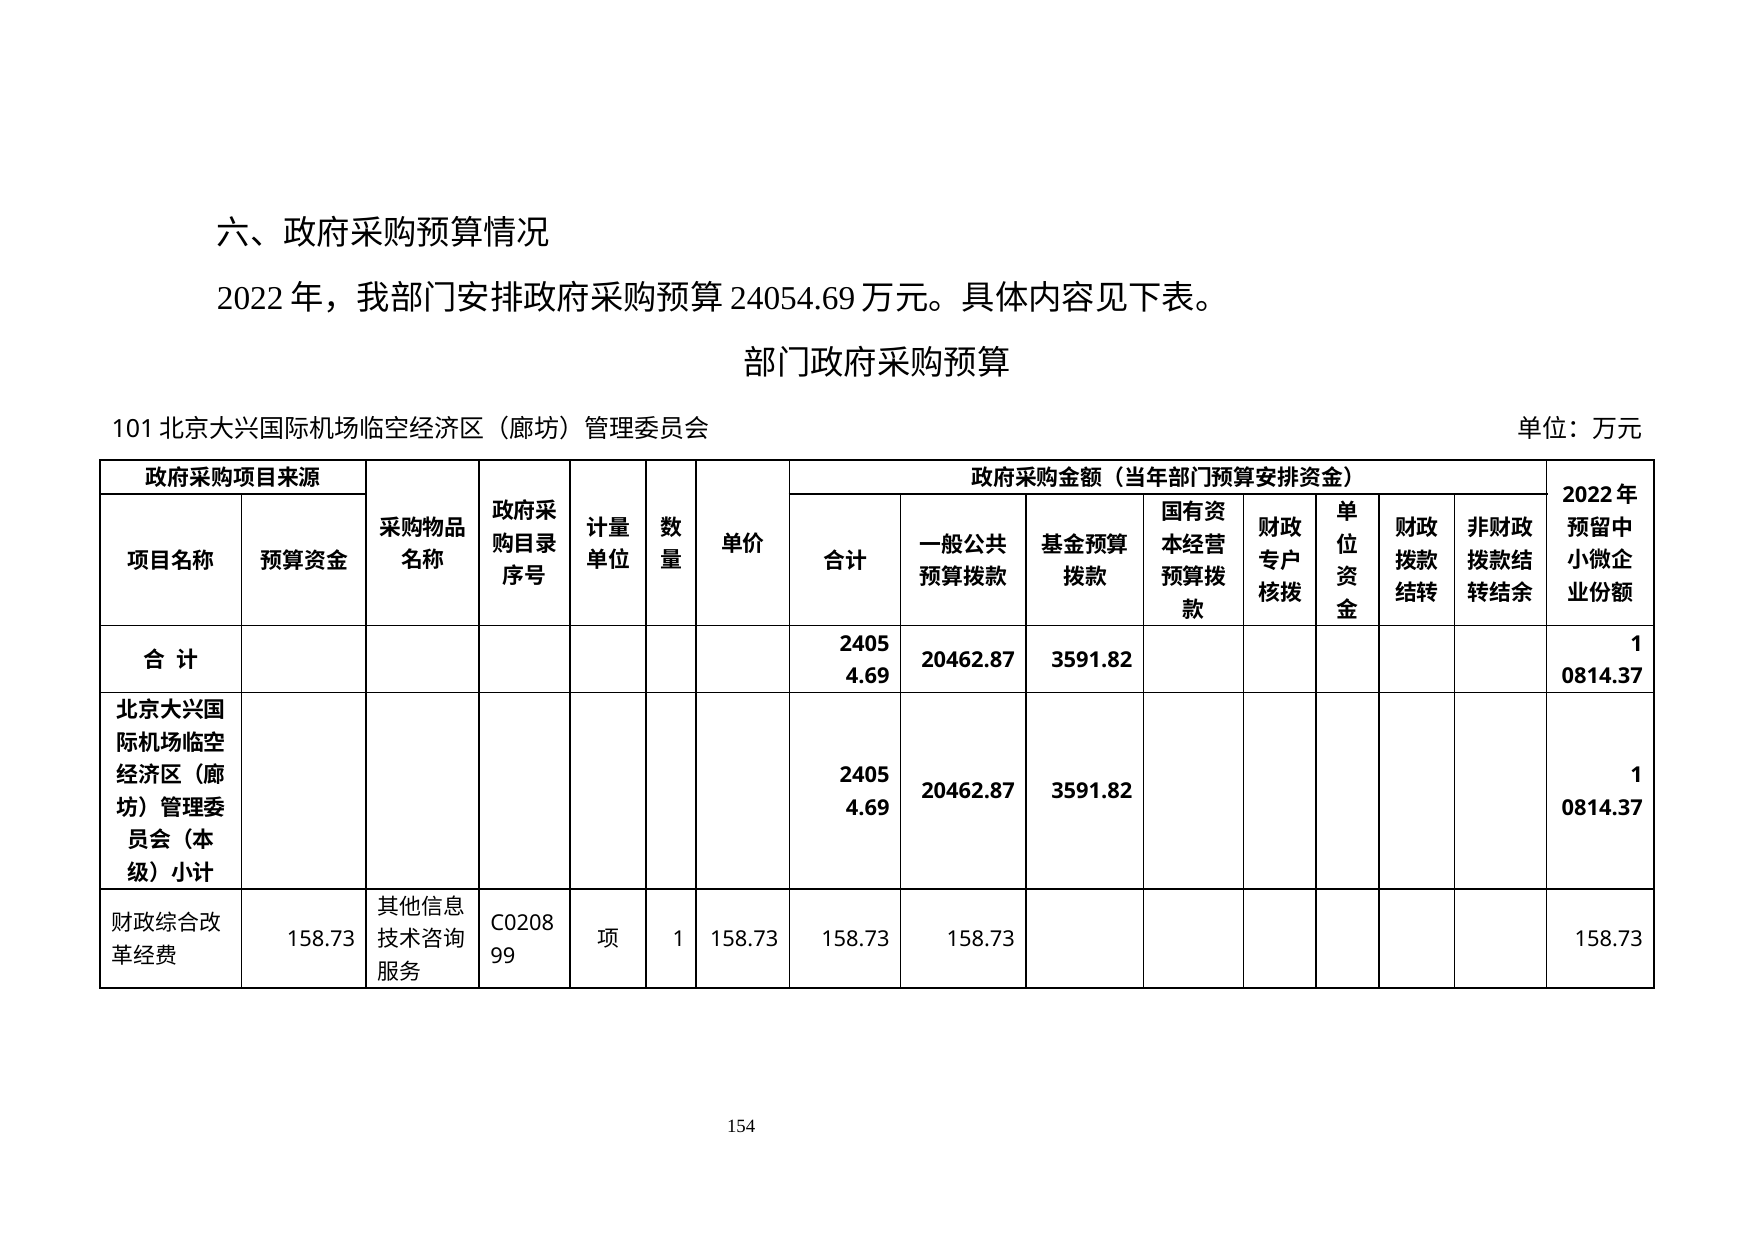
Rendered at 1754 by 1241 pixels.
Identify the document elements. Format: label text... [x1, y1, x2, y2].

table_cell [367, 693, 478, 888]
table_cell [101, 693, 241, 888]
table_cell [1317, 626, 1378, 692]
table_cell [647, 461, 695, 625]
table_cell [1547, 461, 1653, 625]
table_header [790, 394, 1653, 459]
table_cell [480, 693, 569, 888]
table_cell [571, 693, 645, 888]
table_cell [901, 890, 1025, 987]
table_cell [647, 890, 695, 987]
text 2022年，我部门安排政府采购预算24054.69万元。具体内容见下表。 [150, 263, 1604, 328]
text 部门政府采购预算 [150, 328, 1604, 393]
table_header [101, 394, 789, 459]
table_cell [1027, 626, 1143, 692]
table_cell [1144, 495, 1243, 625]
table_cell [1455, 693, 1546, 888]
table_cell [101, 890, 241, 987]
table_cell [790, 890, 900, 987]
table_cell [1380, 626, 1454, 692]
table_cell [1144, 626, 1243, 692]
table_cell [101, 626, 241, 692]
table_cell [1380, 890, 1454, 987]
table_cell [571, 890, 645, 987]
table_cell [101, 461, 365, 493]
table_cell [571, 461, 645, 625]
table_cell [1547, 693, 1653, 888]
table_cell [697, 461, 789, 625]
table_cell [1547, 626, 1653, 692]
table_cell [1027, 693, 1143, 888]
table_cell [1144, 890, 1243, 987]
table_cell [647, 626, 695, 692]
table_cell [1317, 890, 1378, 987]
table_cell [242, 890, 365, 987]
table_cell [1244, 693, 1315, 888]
text 六、政府采购预算情况 [150, 198, 1604, 263]
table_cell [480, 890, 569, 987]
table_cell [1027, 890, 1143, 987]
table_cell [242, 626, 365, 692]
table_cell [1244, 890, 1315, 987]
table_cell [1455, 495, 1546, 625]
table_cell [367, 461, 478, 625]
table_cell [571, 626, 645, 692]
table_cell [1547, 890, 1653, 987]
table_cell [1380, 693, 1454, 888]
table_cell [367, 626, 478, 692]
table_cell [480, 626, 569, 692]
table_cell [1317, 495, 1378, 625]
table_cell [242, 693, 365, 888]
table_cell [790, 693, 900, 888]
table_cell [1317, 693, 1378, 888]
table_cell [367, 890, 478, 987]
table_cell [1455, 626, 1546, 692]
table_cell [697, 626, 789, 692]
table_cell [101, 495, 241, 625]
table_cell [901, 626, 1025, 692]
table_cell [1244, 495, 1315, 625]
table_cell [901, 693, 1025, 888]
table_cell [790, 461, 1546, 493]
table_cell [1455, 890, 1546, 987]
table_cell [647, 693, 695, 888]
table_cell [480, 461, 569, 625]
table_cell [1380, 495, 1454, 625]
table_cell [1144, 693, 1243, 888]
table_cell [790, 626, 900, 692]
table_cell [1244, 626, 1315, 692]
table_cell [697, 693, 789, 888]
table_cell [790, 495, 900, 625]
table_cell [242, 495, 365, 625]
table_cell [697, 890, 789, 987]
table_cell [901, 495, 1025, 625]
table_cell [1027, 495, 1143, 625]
